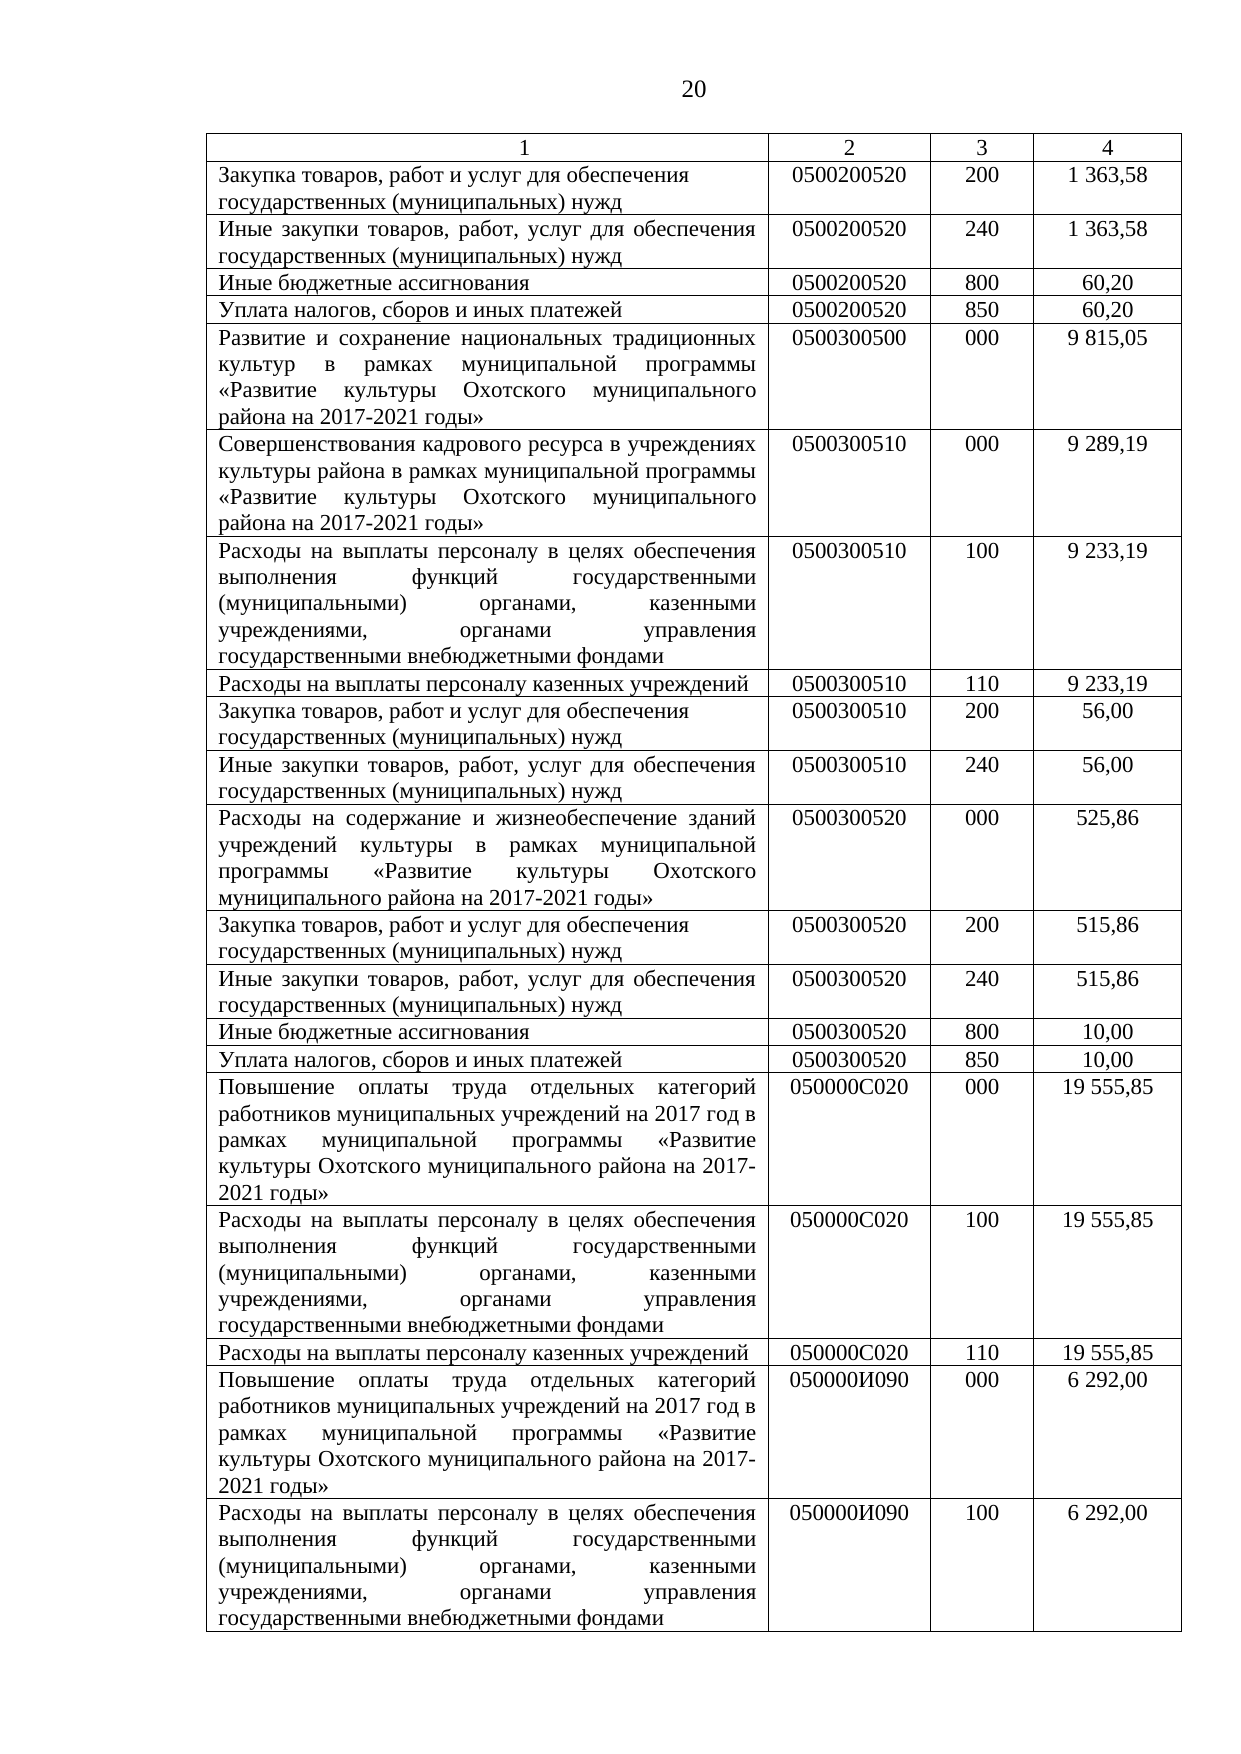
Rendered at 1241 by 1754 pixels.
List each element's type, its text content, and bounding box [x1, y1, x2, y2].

table_cell Закупка товаров, работ и услуг для обеспечения государственных (муниципальных) нужд [207, 697, 768, 750]
table_cell Иные закупки товаров, работ, услуг для обеспечения государственных (муниципальных) нужд [207, 965, 768, 1017]
table_cell Расходы на содержание и жизнеобеспечение зданий учреждений культуры в рамках муниципальной программы «Развитие культуры Охотского муниципального района на 2017-2021 годы» [207, 805, 768, 910]
table_cell Уплата налогов, сборов и иных платежей [207, 1046, 768, 1072]
table_cell Расходы на выплаты персоналу в целях обеспечения выполнения функций государственными (муниципальными) органами, казенными учреждениями, органами управления государственными внебюджетными фондами [207, 1206, 768, 1338]
table_cell 100 [931, 1206, 1033, 1338]
table_cell Повышение оплаты труда отдельных категорий работников муниципальных учреждений на 2017 год в рамках муниципальной программы «Развитие культуры Охотского муниципального района на 2017-2021 годы» [207, 1366, 768, 1498]
table_cell 050000С020 [769, 1073, 930, 1205]
table_cell 0500200520 [769, 215, 930, 268]
table_header 2 [769, 134, 930, 161]
table_cell Повышение оплаты труда отдельных категорий работников муниципальных учреждений на 2017 год в рамках муниципальной программы «Развитие культуры Охотского муниципального района на 2017-2021 годы» [207, 1073, 768, 1205]
table_cell 6 292,00 [1034, 1499, 1181, 1631]
table_cell Уплата налогов, сборов и иных платежей [207, 296, 768, 323]
table_cell 19 555,85 [1034, 1073, 1181, 1205]
table_cell 515,86 [1034, 965, 1181, 1017]
table_cell 9 815,05 [1034, 324, 1181, 429]
table_cell Закупка товаров, работ и услуг для обеспечения государственных (муниципальных) нужд [207, 911, 768, 964]
table_cell 050000И090 [769, 1366, 930, 1498]
table_cell 050000С020 [769, 1206, 930, 1338]
table_cell Расходы на выплаты персоналу казенных учреждений [207, 670, 768, 696]
table_cell 200 [931, 911, 1033, 964]
table_cell 0500300520 [769, 911, 930, 964]
table_header 1 [207, 134, 768, 161]
table_cell 56,00 [1034, 697, 1181, 750]
table_cell 850 [931, 1046, 1033, 1072]
table_cell 800 [931, 269, 1033, 295]
table_cell 0500300500 [769, 324, 930, 429]
table_cell Развитие и сохранение национальных традиционных культур в рамках муниципальной программы «Развитие культуры Охотского муниципального района на 2017-2021 годы» [207, 324, 768, 429]
table_cell 0500300520 [769, 1019, 930, 1045]
table_cell 9 233,19 [1034, 670, 1181, 696]
table_cell Расходы на выплаты персоналу в целях обеспечения выполнения функций государственными (муниципальными) органами, казенными учреждениями, органами управления государственными внебюджетными фондами [207, 537, 768, 668]
table_cell 60,20 [1034, 269, 1181, 295]
table_cell 1 363,58 [1034, 162, 1181, 214]
table_cell 240 [931, 751, 1033, 803]
table_cell 60,20 [1034, 296, 1181, 323]
table_cell 100 [931, 537, 1033, 668]
table_cell 0500300510 [769, 430, 930, 536]
table_cell 110 [931, 1339, 1033, 1365]
table_header 3 [931, 134, 1033, 161]
table_cell 110 [931, 670, 1033, 696]
table_cell 050000С020 [769, 1339, 930, 1365]
table_cell Иные бюджетные ассигнования [207, 269, 768, 295]
table_cell 0500200520 [769, 269, 930, 295]
table_cell 0500300510 [769, 751, 930, 803]
table_cell 10,00 [1034, 1046, 1181, 1072]
table_cell 000 [931, 1366, 1033, 1498]
table_cell 100 [931, 1499, 1033, 1631]
table_cell Расходы на выплаты персоналу в целях обеспечения выполнения функций государственными (муниципальными) органами, казенными учреждениями, органами управления государственными внебюджетными фондами [207, 1499, 768, 1631]
table_cell 6 292,00 [1034, 1366, 1181, 1498]
table_cell 56,00 [1034, 751, 1181, 803]
table_cell 0500300510 [769, 537, 930, 668]
table_cell 525,86 [1034, 805, 1181, 910]
table_cell 9 233,19 [1034, 537, 1181, 668]
table_cell 200 [931, 162, 1033, 214]
table_cell Расходы на выплаты персоналу казенных учреждений [207, 1339, 768, 1365]
table_cell 9 289,19 [1034, 430, 1181, 536]
table_cell 000 [931, 430, 1033, 536]
table_cell 000 [931, 1073, 1033, 1205]
table_cell 0500200520 [769, 162, 930, 214]
table_cell 0500200520 [769, 296, 930, 323]
table_cell 0500300520 [769, 805, 930, 910]
table_cell 240 [931, 965, 1033, 1017]
table_cell 0500300510 [769, 697, 930, 750]
table_cell Иные закупки товаров, работ, услуг для обеспечения государственных (муниципальных) нужд [207, 751, 768, 803]
table_cell 800 [931, 1019, 1033, 1045]
table_cell 10,00 [1034, 1019, 1181, 1045]
table_cell 240 [931, 215, 1033, 268]
table_cell 050000И090 [769, 1499, 930, 1631]
table_cell 1 363,58 [1034, 215, 1181, 268]
table_cell 0500300510 [769, 670, 930, 696]
table_cell Иные закупки товаров, работ, услуг для обеспечения государственных (муниципальных) нужд [207, 215, 768, 268]
table_cell 19 555,85 [1034, 1206, 1181, 1338]
table_cell 0500300520 [769, 1046, 930, 1072]
table_cell 19 555,85 [1034, 1339, 1181, 1365]
table_cell 515,86 [1034, 911, 1181, 964]
table_cell 850 [931, 296, 1033, 323]
table_cell 000 [931, 805, 1033, 910]
table_cell 0500300520 [769, 965, 930, 1017]
table_header 4 [1034, 134, 1181, 161]
table_cell 000 [931, 324, 1033, 429]
table_cell Иные бюджетные ассигнования [207, 1019, 768, 1045]
table_cell 200 [931, 697, 1033, 750]
table_cell Закупка товаров, работ и услуг для обеспечения государственных (муниципальных) нужд [207, 162, 768, 214]
